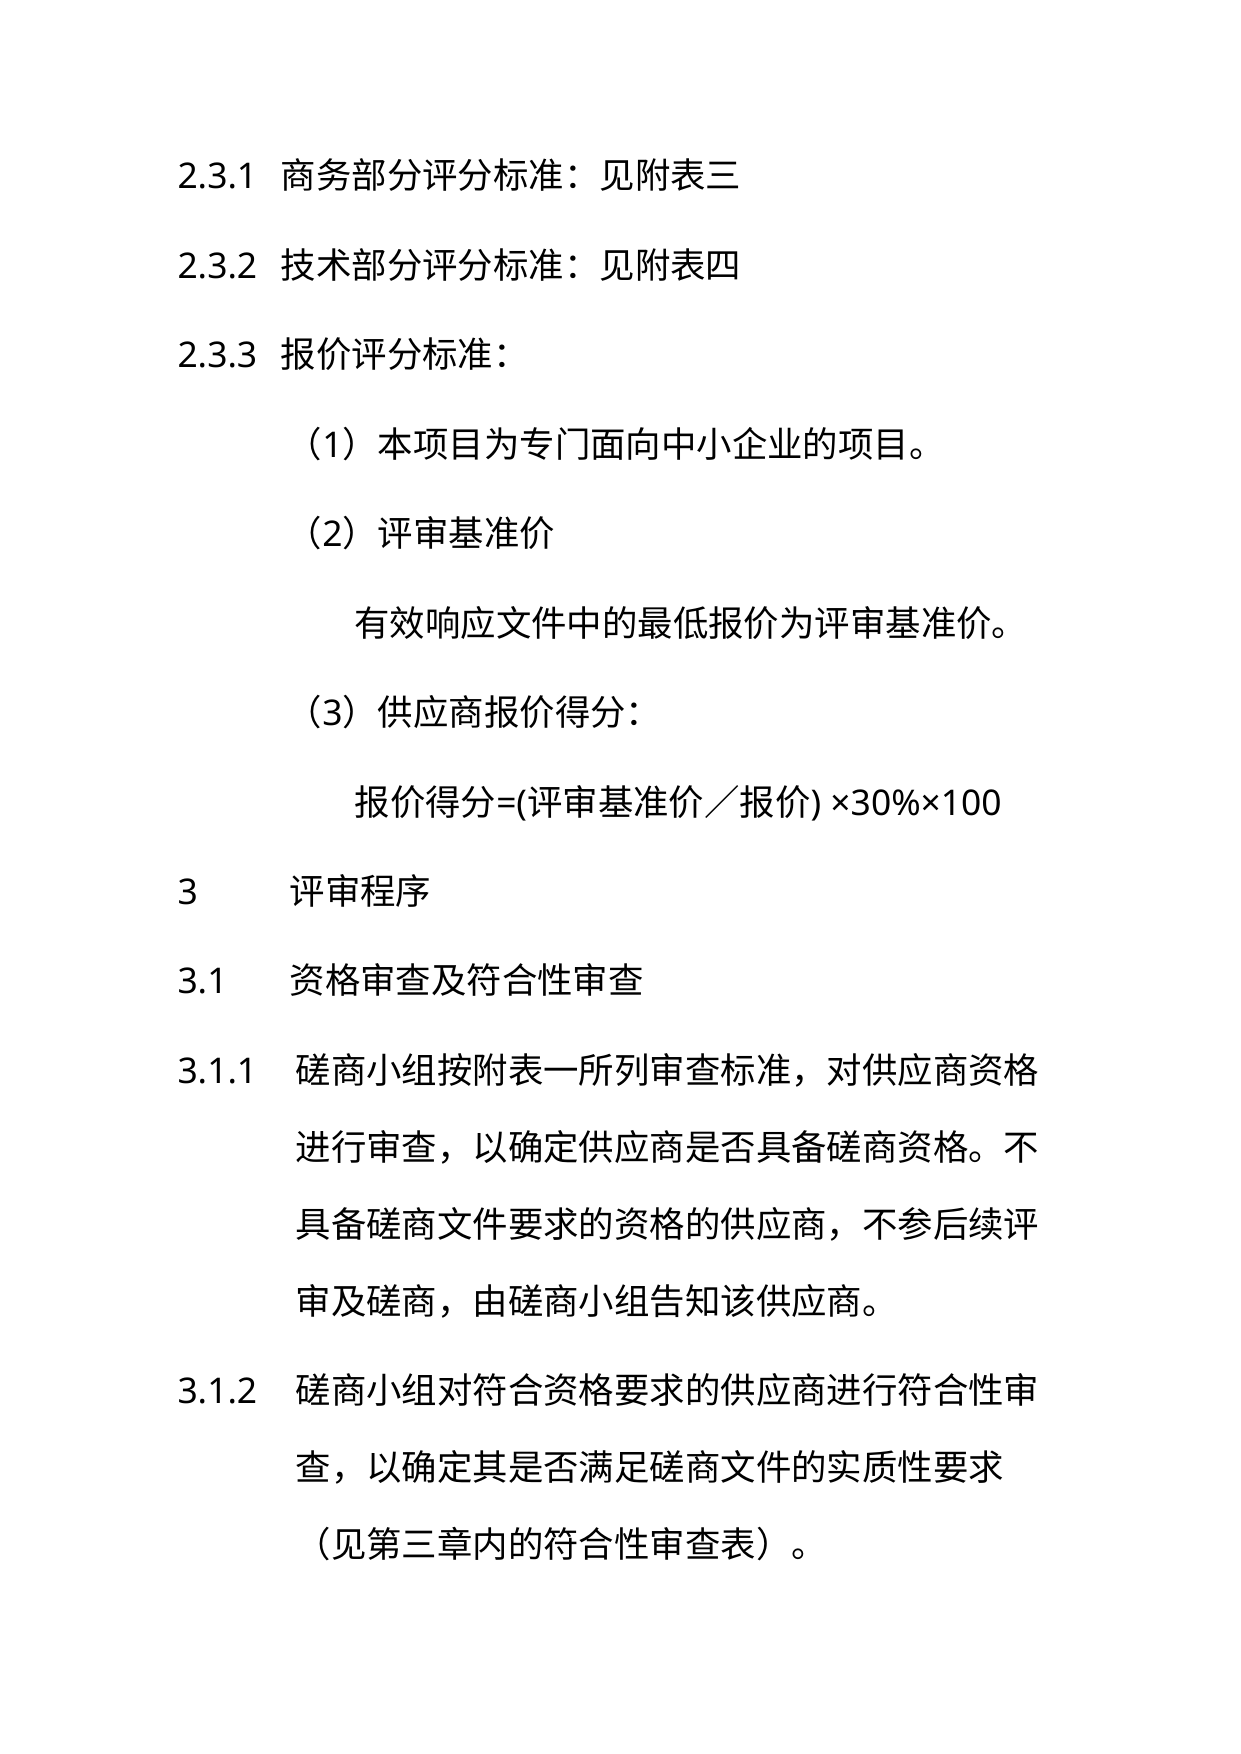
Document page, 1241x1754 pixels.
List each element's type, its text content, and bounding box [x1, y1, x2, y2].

list 商务部分评分标准：见附表三 [177, 148, 1063, 199]
text （1）本项目为专门面向中小企业的项目。 [177, 416, 1063, 467]
list 磋商小组对符合资格要求的供应商进行符合性审查，以确定其是否满足磋商文件的实质性要求（见第三章内的符合性审查表）。 [177, 1362, 1063, 1568]
text 有效响应文件中的最低报价为评审基准价。 [354, 595, 1063, 646]
list 资格审查及符合性审查 [177, 953, 1063, 1004]
list 技术部分评分标准：见附表四 [177, 237, 1063, 288]
text 报价得分=(评审基准价／报价) ×30%×100 [354, 774, 1063, 825]
list 磋商小组按附表一所列审查标准，对供应商资格进行审查，以确定供应商是否具备磋商资格。不具备磋商文件要求的资格的供应商，不参后续评审及磋商，由磋商小组告知该供应商。 [177, 1042, 1063, 1324]
text （3）供应商报价得分： [177, 684, 1063, 736]
text （2）评审基准价 [177, 506, 1063, 557]
list 报价评分标准： [177, 327, 1063, 378]
list 评审程序 [177, 863, 1063, 915]
